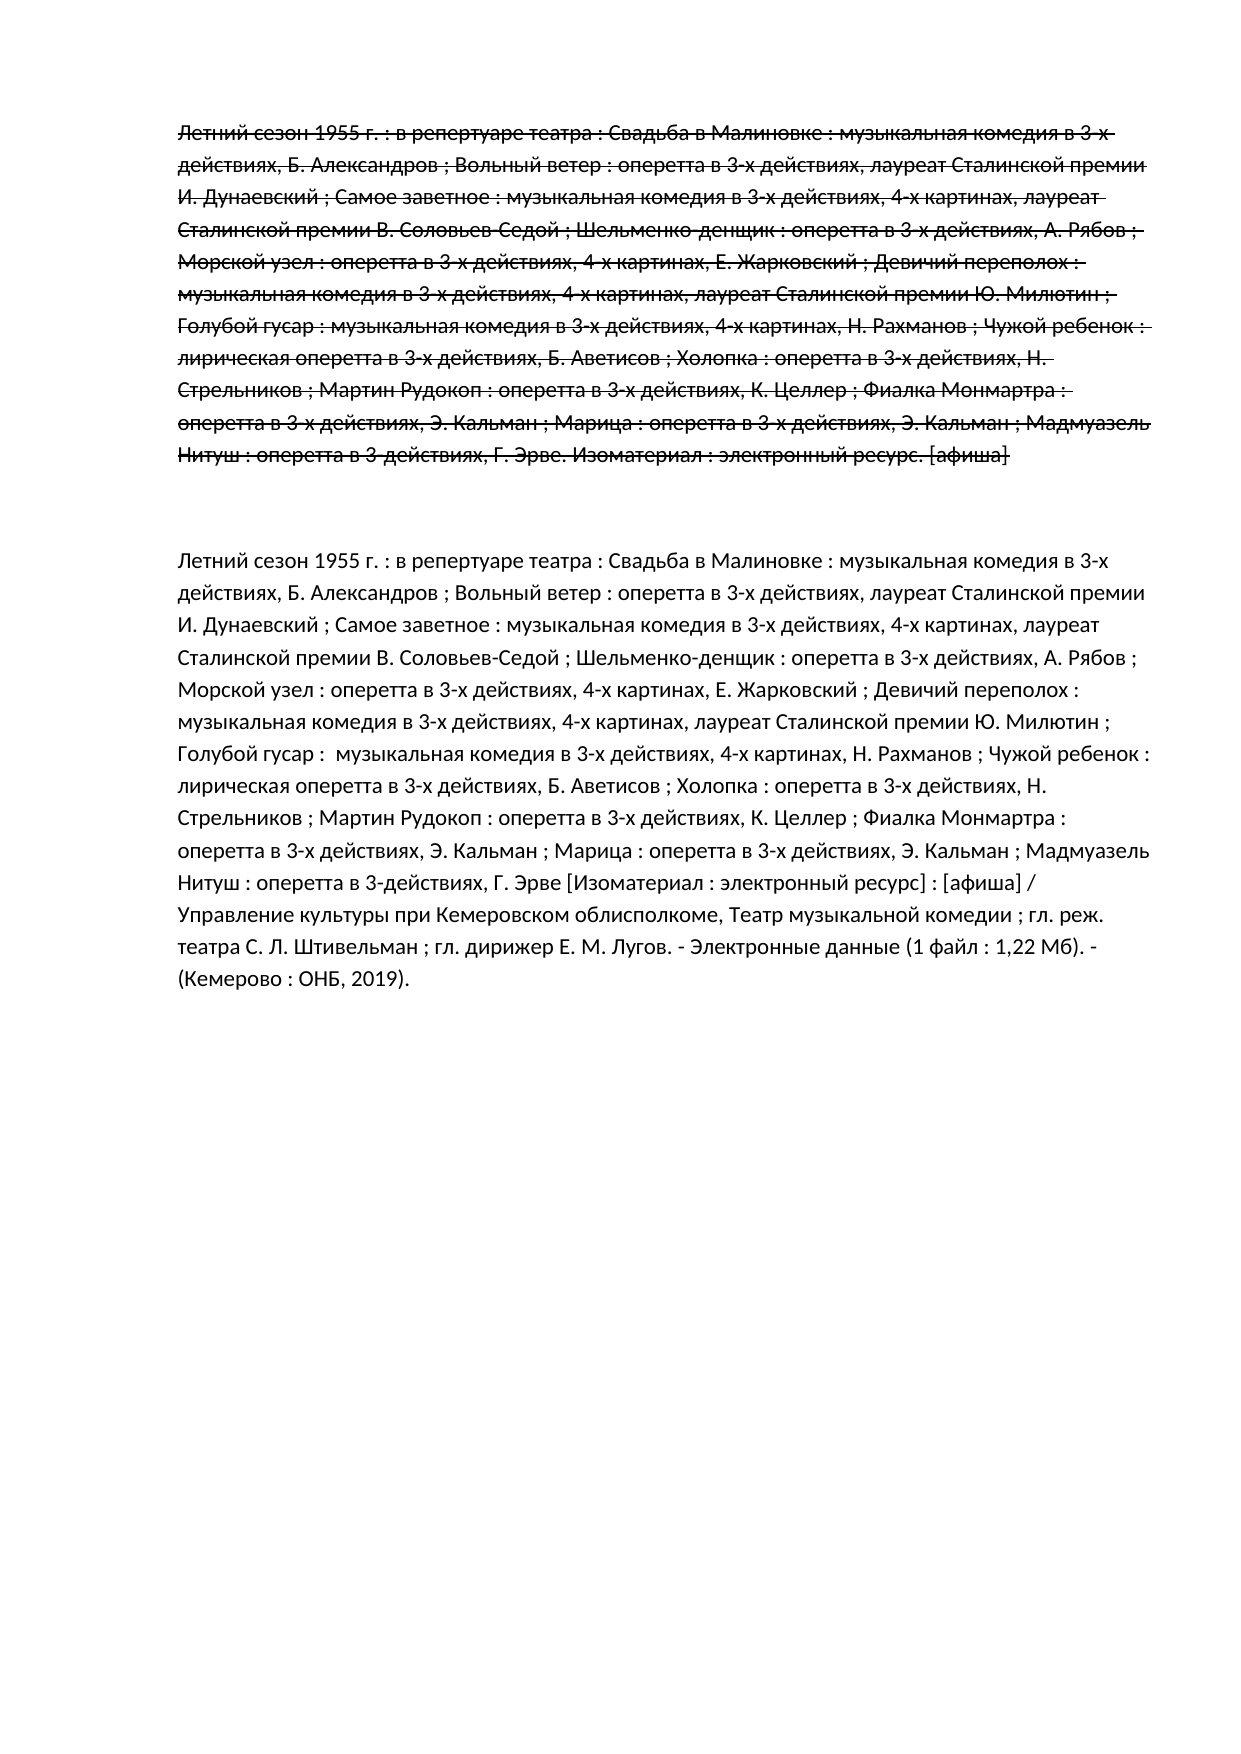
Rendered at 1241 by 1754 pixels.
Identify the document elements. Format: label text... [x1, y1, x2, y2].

text Летний сезон 1955 г. : в репертуаре театра : Свадьба в Малиновке : музыкальная комедия в 3-х действиях, Б. Александров ; Вольный ветер : оперетта в 3-х действиях, лауреат Сталинской премии И. Дунаевский ; Самое заветное : музыкальная комедия в 3-х действиях, 4-х картинах, лауреат Сталинской премии В. Соловьев-Седой ; Шельменко-денщик : оперетта в 3-х действиях, А. Рябов ; Морской узел : оперетта в 3-х действиях, 4-х картинах, Е. Жарковский ; Девичий переполох : музыкальная комедия в 3-х действиях, 4-х картинах, лауреат Сталинской премии Ю. Милютин ; Голубой гусар : музыкальная комедия в 3-х действиях, 4-х картинах, Н. Рахманов ; Чужой ребенок : лирическая оперетта в 3-х действиях, Б. Аветисов ; Холопка : оперетта в 3-х действиях, Н. Стрельников ; Мартин Рудокоп : оперетта в 3-х действиях, К. Целлер ; Фиалка Монмартра : оперетта в 3-х действиях, Э. Кальман ; Марица : оперетта в 3-х действиях, Э. Кальман ; Мадмуазель Нитуш : оперетта в 3-действиях, Г. Эрве. Изоматериал : электронный ресурс. [афиша] [177, 328, 1152, 468]
text Летний сезон 1955 г. : в репертуаре театра : Свадьба в Малиновке : музыкальная комедия в 3-х действиях, Б. Александров ; Вольный ветер : оперетта в 3-х действиях, лауреат Сталинской премии И. Дунаевский ; Самое заветное : музыкальная комедия в 3-х действиях, 4-х картинах, лауреат Сталинской премии В. Соловьев-Седой ; Шельменко-денщик : оперетта в 3-х действиях, А. Рябов ; Морской узел : оперетта в 3-х действиях, 4-х картинах, Е. Жарковский ; Девичий переполох : музыкальная комедия в 3-х действиях, 4-х картинах, лауреат Сталинской премии Ю. Милютин ; Голубой гусар : музыкальная комедия в 3-х действиях, 4-х картинах, Н. Рахманов ; Чужой ребенок : лирическая оперетта в 3-х действиях, Б. Аветисов ; Холопка : оперетта в 3-х действиях, Н. Стрельников ; Мартин Рудокоп : оперетта в 3-х действиях, К. Целлер ; Фиалка Монмартра : оперетта в 3-х действиях, Э. Кальман ; Марица : оперетта в 3-х действиях, Э. Кальман ; Мадмуазель Нитуш : оперетта в 3-действиях, Г. Эрве [Изоматериал : электронный ресурс] : [афиша] / Управление культуры при Кемеровском облисполкоме, Театр музыкальной комедии ; гл. реж. театра С. Л. Штивельман ; гл. дирижер Е. М. Лугов. - Электронные данные (1 файл : 1,22 Мб). - (Кемерово : ОНБ, 2019). [177, 546, 1152, 992]
text Летний сезон 1955 г. : в репертуаре театра : Свадьба в Малиновке : музыкальная комедия в 3-х действиях, Б. Александров ; Вольный ветер : оперетта в 3-х действиях, лауреат Сталинской премии И. Дунаевский ; Самое заветное : музыкальная комедия в 3-х действиях, 4-х картинах, лауреат Сталинской премии В. Соловьев-Седой ; Шельменко-денщик : оперетта в 3-х действиях, А. Рябов ; Морской узел : оперетта в 3-х действиях, 4-х картинах, Е. Жарковский ; Девичий переполох : музыкальная комедия в 3-х действиях, 4-х картинах, лауреат Сталинской премии Ю. Милютин ; Голубой гусар : музыкальная комедия в 3-х действиях, 4-х картинах, Н. Рахманов ; Чужой ребенок : лирическая оперетта в 3-х действиях, Б. Аветисов ; Холопка : оперетта в 3-х действиях, Н. Стрельников ; Мартин Рудокоп : оперетта в 3-х действиях, К. Целлер ; Фиалка Монмартра : оперетта в 3-х действиях, Э. Кальман ; Марица : оперетта в 3-х действиях, Э. Кальман ; Мадмуазель Нитуш : оперетта в 3-действиях, Г. Эрве. Изоматериал : электронный ресурс. [афиша] [177, 118, 1152, 327]
